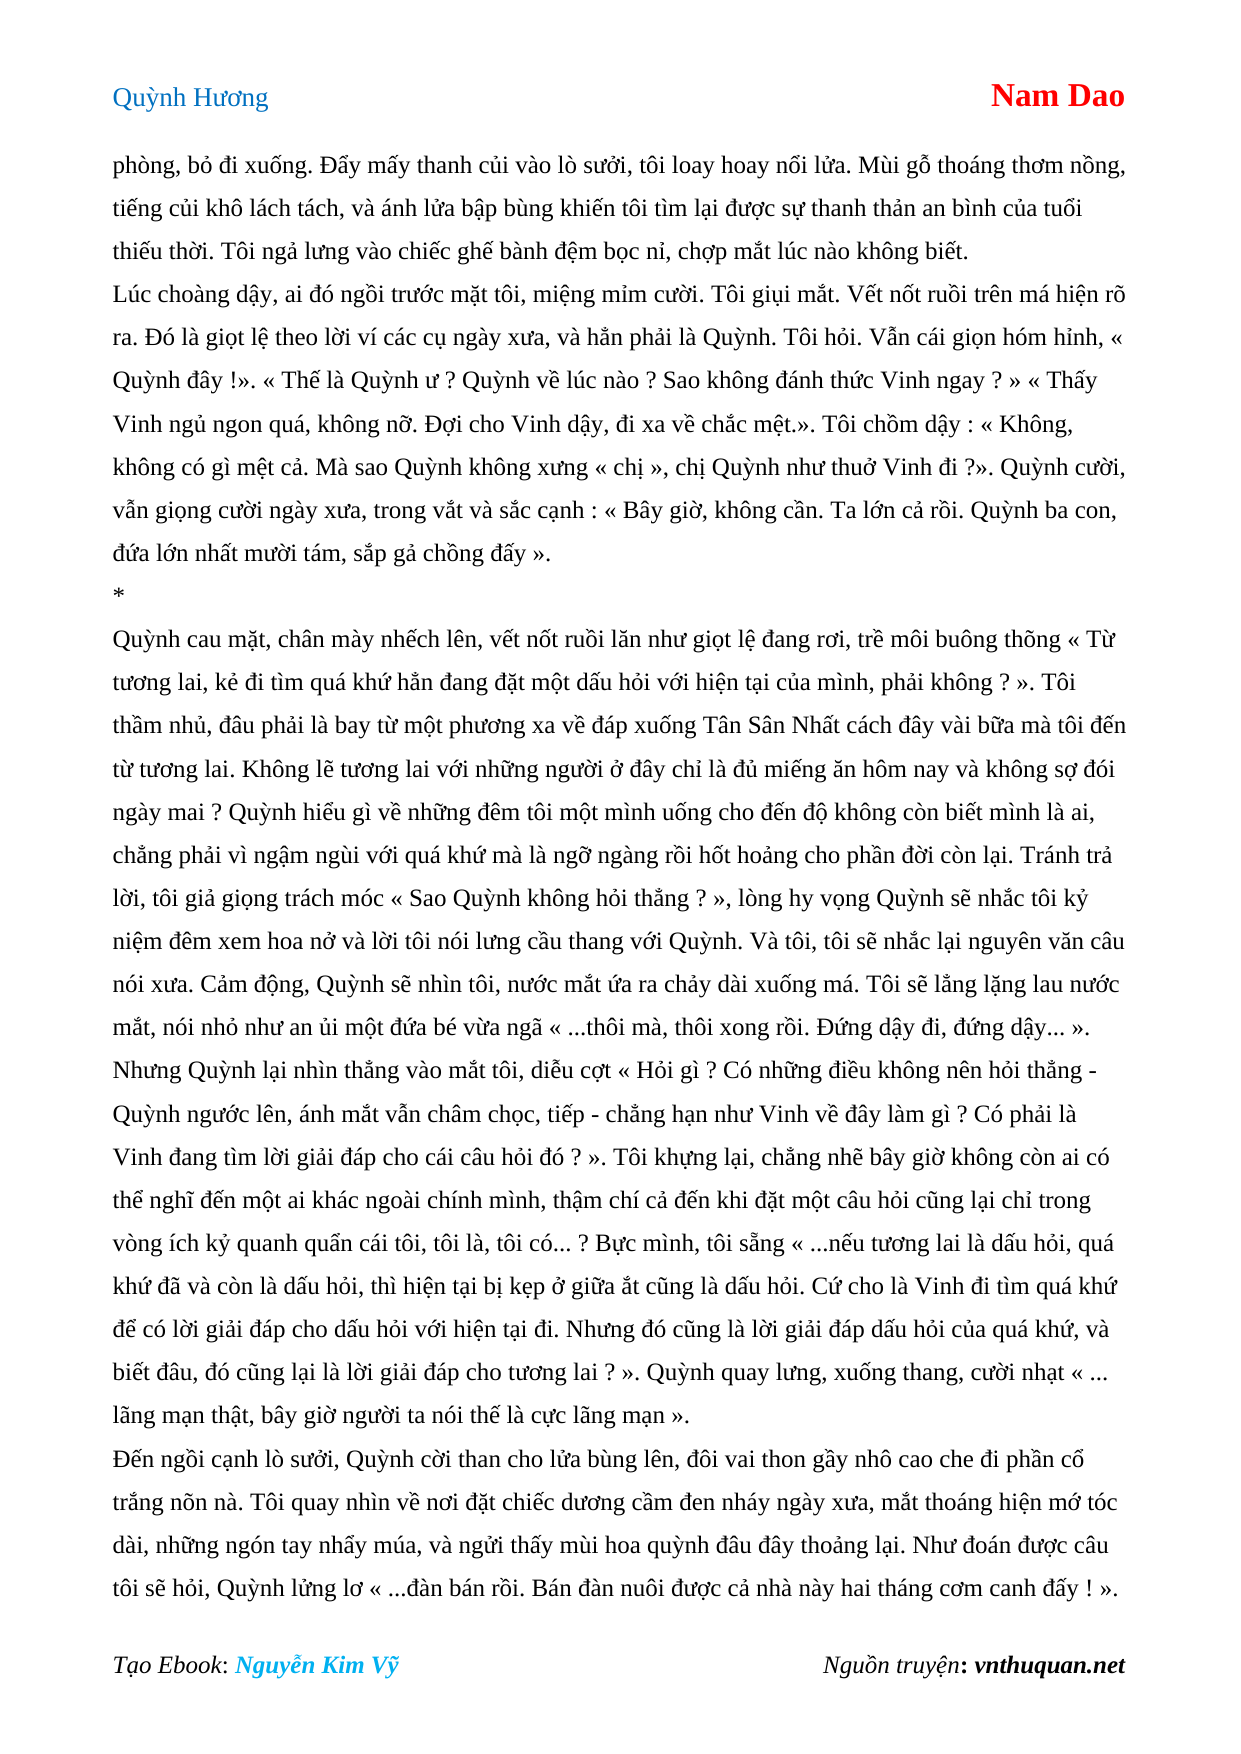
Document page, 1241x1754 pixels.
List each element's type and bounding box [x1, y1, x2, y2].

text [112, 150, 1128, 1602]
